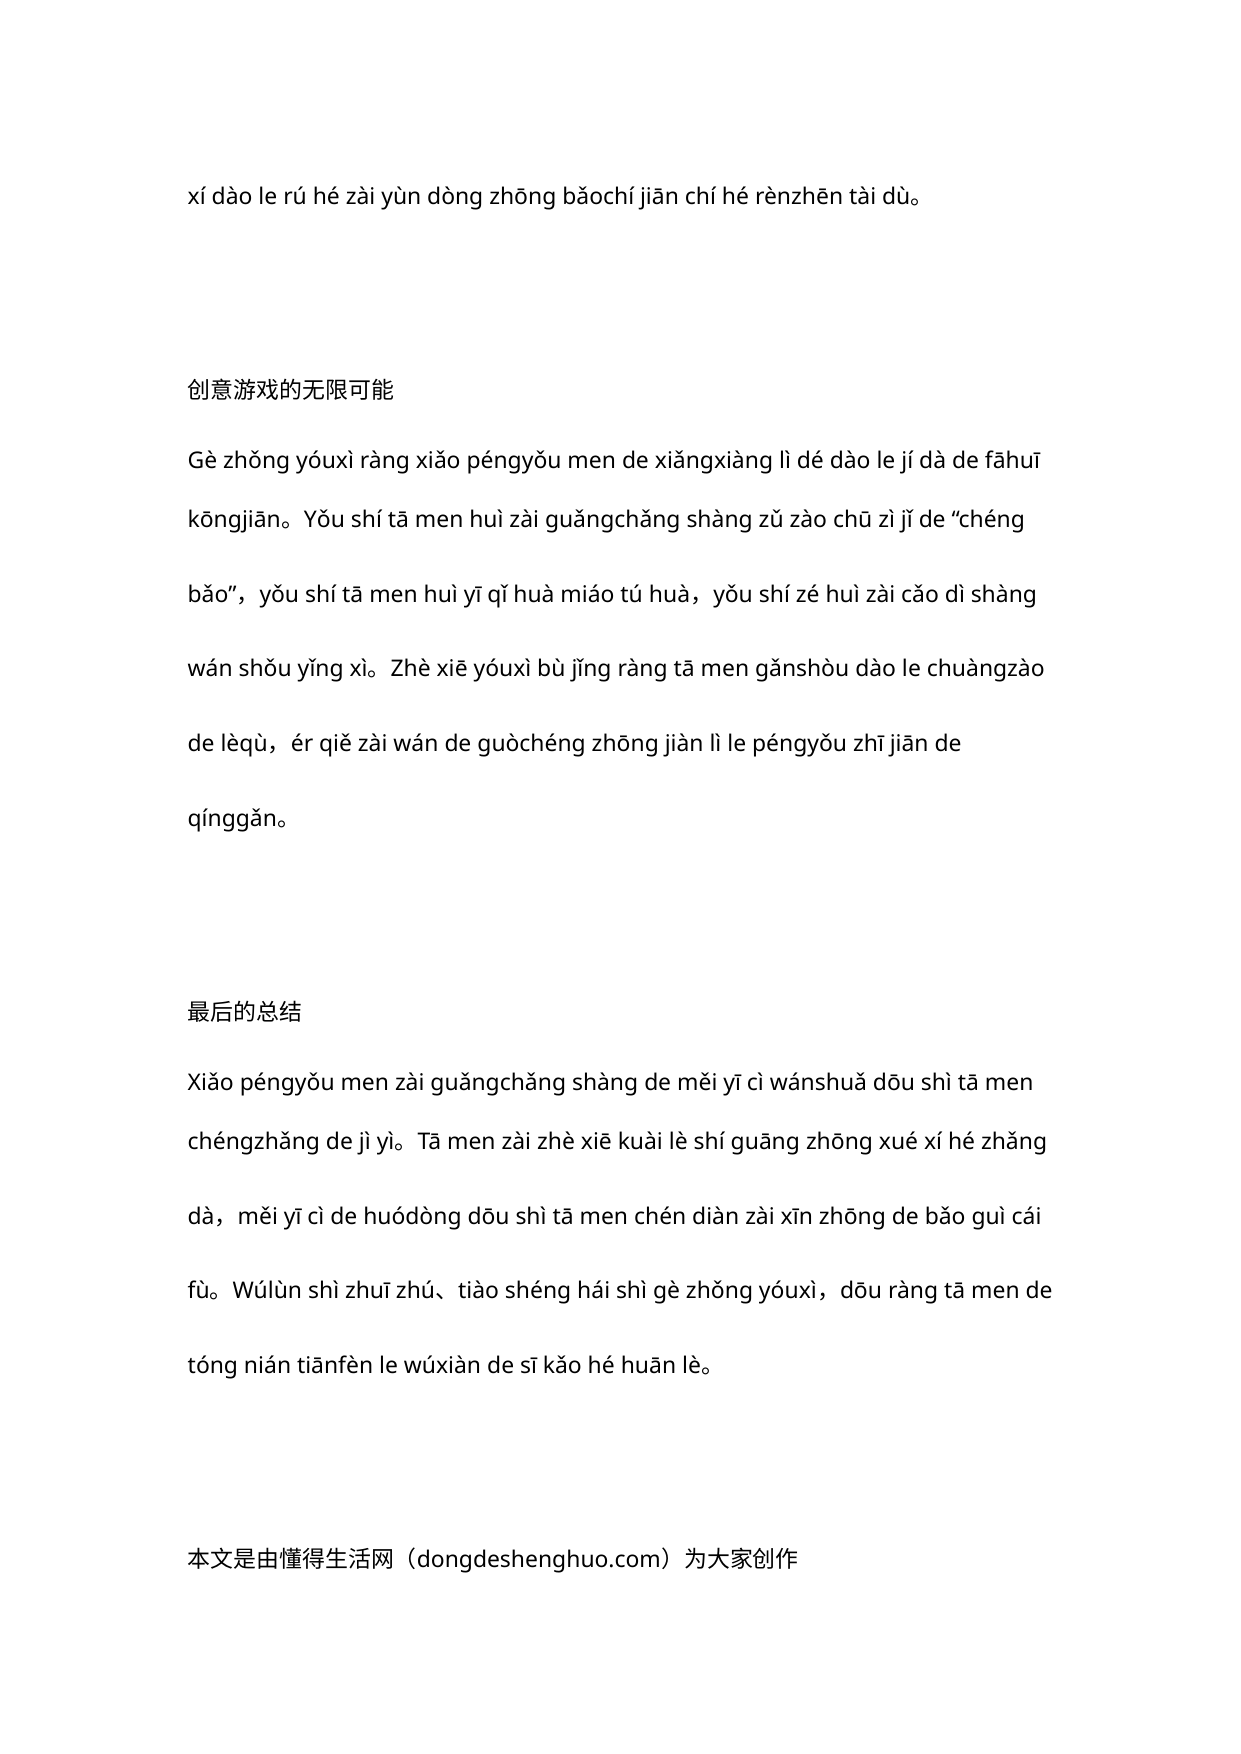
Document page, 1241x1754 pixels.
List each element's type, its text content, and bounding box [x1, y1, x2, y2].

text 本文是由懂得生活网（dongdeshenghuo.com）为大家创作 [187, 1525, 1053, 1590]
text 最后的总结 [187, 978, 1053, 1043]
text Xiǎo péngyǒu men zài guǎngchǎng shàng de měi yī cì wánshuǎ dōu shì tā men chéngzhǎng de jì yì。Tā men zài zhè xiē kuài lè shí guāng zhōng xué xí hé zhǎng dà，měi yī cì de huódòng dōu shì tā men chén diàn zài xīn zhōng de bǎo guì cái fù。Wúlùn shì zhuī zhú、tiào shéng hái shì gè zhǒng yóuxì，dōu ràng tā men de tóng nián tiānfèn le wúxiàn de sī kǎo hé huān lè。 [187, 1065, 1053, 1396]
text 创意游戏的无限可能 [187, 356, 1053, 421]
text Gè zhǒng yóuxì ràng xiǎo péngyǒu men de xiǎngxiàng lì dé dào le jí dà de fāhuī kōngjiān。Yǒu shí tā men huì zài guǎngchǎng shàng zǔ zào chū zì jǐ de “chéng bǎo”，yǒu shí tā men huì yī qǐ huà miáo tú huà，yǒu shí zé huì zài cǎo dì shàng wán shǒu yǐng xì。Zhè xiē yóuxì bù jǐng ràng tā men gǎnshòu dào le chuàngzào de lèqù，ér qiě zài wán de guòchéng zhōng jiàn lì le péngyǒu zhī jiān de qínggǎn。 [187, 443, 1053, 849]
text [187, 162, 1053, 227]
